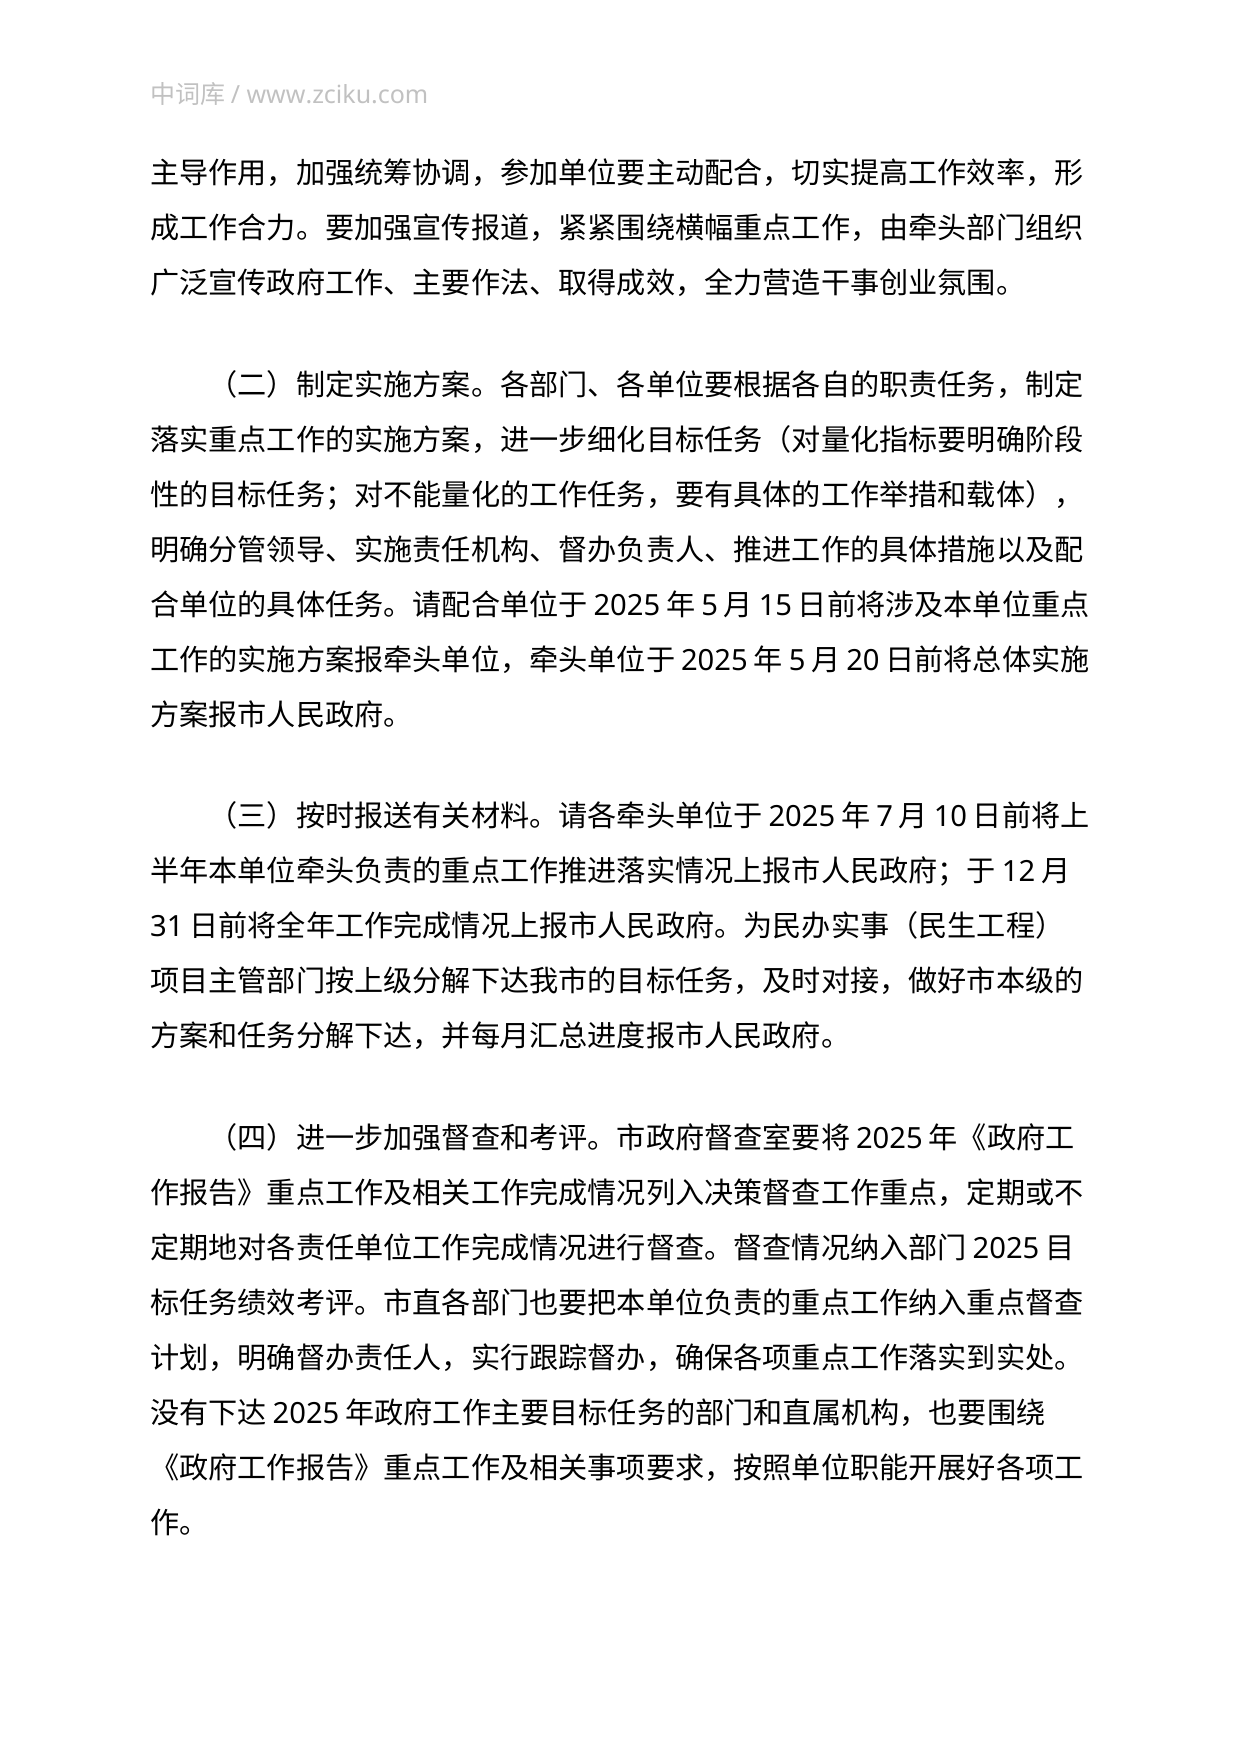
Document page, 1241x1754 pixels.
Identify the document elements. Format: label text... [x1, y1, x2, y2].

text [150, 150, 1090, 302]
text （四）进一步加强督查和考评。市政府督查室要将2025年《政府工作报告》重点工作及相关工作完成情况列入决策督查工作重点，定期或不定期地对各责任单位工作完成情况进行督查。督查情况纳入部门2025目标任务绩效考评。市直各部门也要把本单位负责的重点工作纳入重点督查计划，明确督办责任人，实行跟踪督办，确保各项重点工作落实到实处。没有下达2025年政府工作主要目标任务的部门和直属机构，也要围绕《政府工作报告》重点工作及相关事项要求，按照单位职能开展好各项工作。 [150, 1114, 1090, 1541]
text （三）按时报送有关材料。请各牵头单位于2025年7月10日前将上半年本单位牵头负责的重点工作推进落实情况上报市人民政府；于12月31日前将全年工作完成情况上报市人民政府。为民办实事（民生工程）项目主管部门按上级分解下达我市的目标任务，及时对接，做好市本级的方案和任务分解下达，并每月汇总进度报市人民政府。 [150, 793, 1090, 1055]
text （二）制定实施方案。各部门、各单位要根据各自的职责任务，制定落实重点工作的实施方案，进一步细化目标任务（对量化指标要明确阶段性的目标任务；对不能量化的工作任务，要有具体的工作举措和载体），明确分管领导、实施责任机构、督办负责人、推进工作的具体措施以及配合单位的具体任务。请配合单位于2025年5月15日前将涉及本单位重点工作的实施方案报牵头单位，牵头单位于2025年5月20日前将总体实施方案报市人民政府。 [150, 362, 1090, 733]
